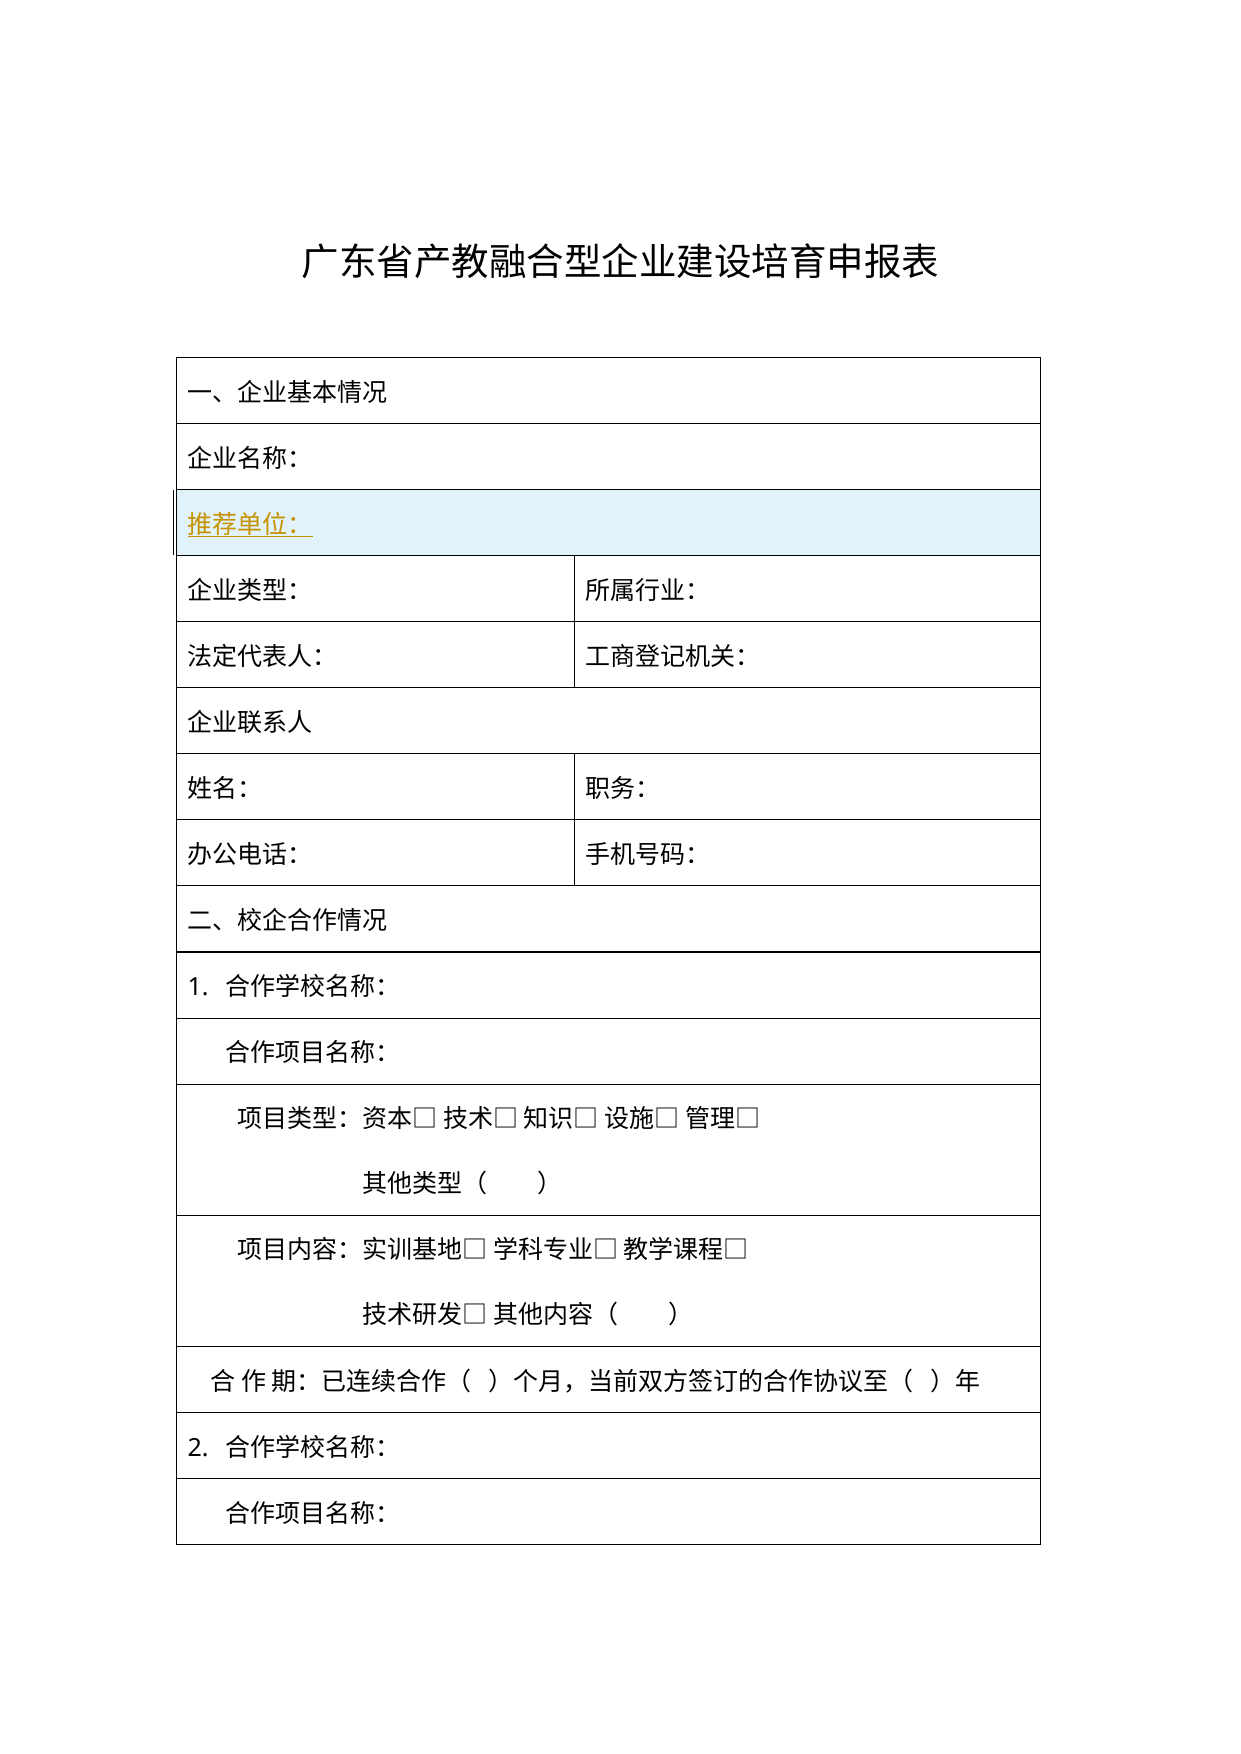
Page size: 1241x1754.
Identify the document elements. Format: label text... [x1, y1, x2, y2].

table_cell 办公电话： [177, 820, 574, 885]
table_header 一、企业基本情况 [177, 358, 1040, 423]
table_cell 企业联系人 [177, 688, 1040, 753]
table_cell 合作项目名称： [177, 1019, 1040, 1083]
table_cell 合作学校名称： [177, 953, 1040, 1017]
table_cell 合作学校名称： [177, 1413, 1040, 1478]
table_cell 工商登记机关： [575, 622, 1040, 687]
table_cell 项目内容：实训基地□ 学科专业□ 教学课程□ 技术研发□ 其他内容（ ） [177, 1216, 1040, 1346]
table_cell 姓名： [177, 754, 574, 819]
table_cell 职务： [575, 754, 1040, 819]
table_cell 企业类型： [177, 556, 574, 621]
table_cell 项目类型：资本□ 技术□ 知识□ 设施□ 管理□ 其他类型（ ） [177, 1085, 1040, 1214]
table_cell 企业名称： [177, 424, 1040, 489]
text 广东省产教融合型企业建设培育申报表 [187, 227, 1053, 292]
table_cell 二、校企合作情况 [177, 886, 1040, 951]
table_cell 合 作 期：已连续合作（ ）个月，当前双方签订的合作协议至（ ）年 [177, 1347, 1040, 1412]
table_cell 手机号码： [575, 820, 1040, 885]
table_cell 合作项目名称： [177, 1479, 1040, 1544]
table_cell 法定代表人： [177, 622, 574, 687]
table_cell 所属行业： [575, 556, 1040, 621]
